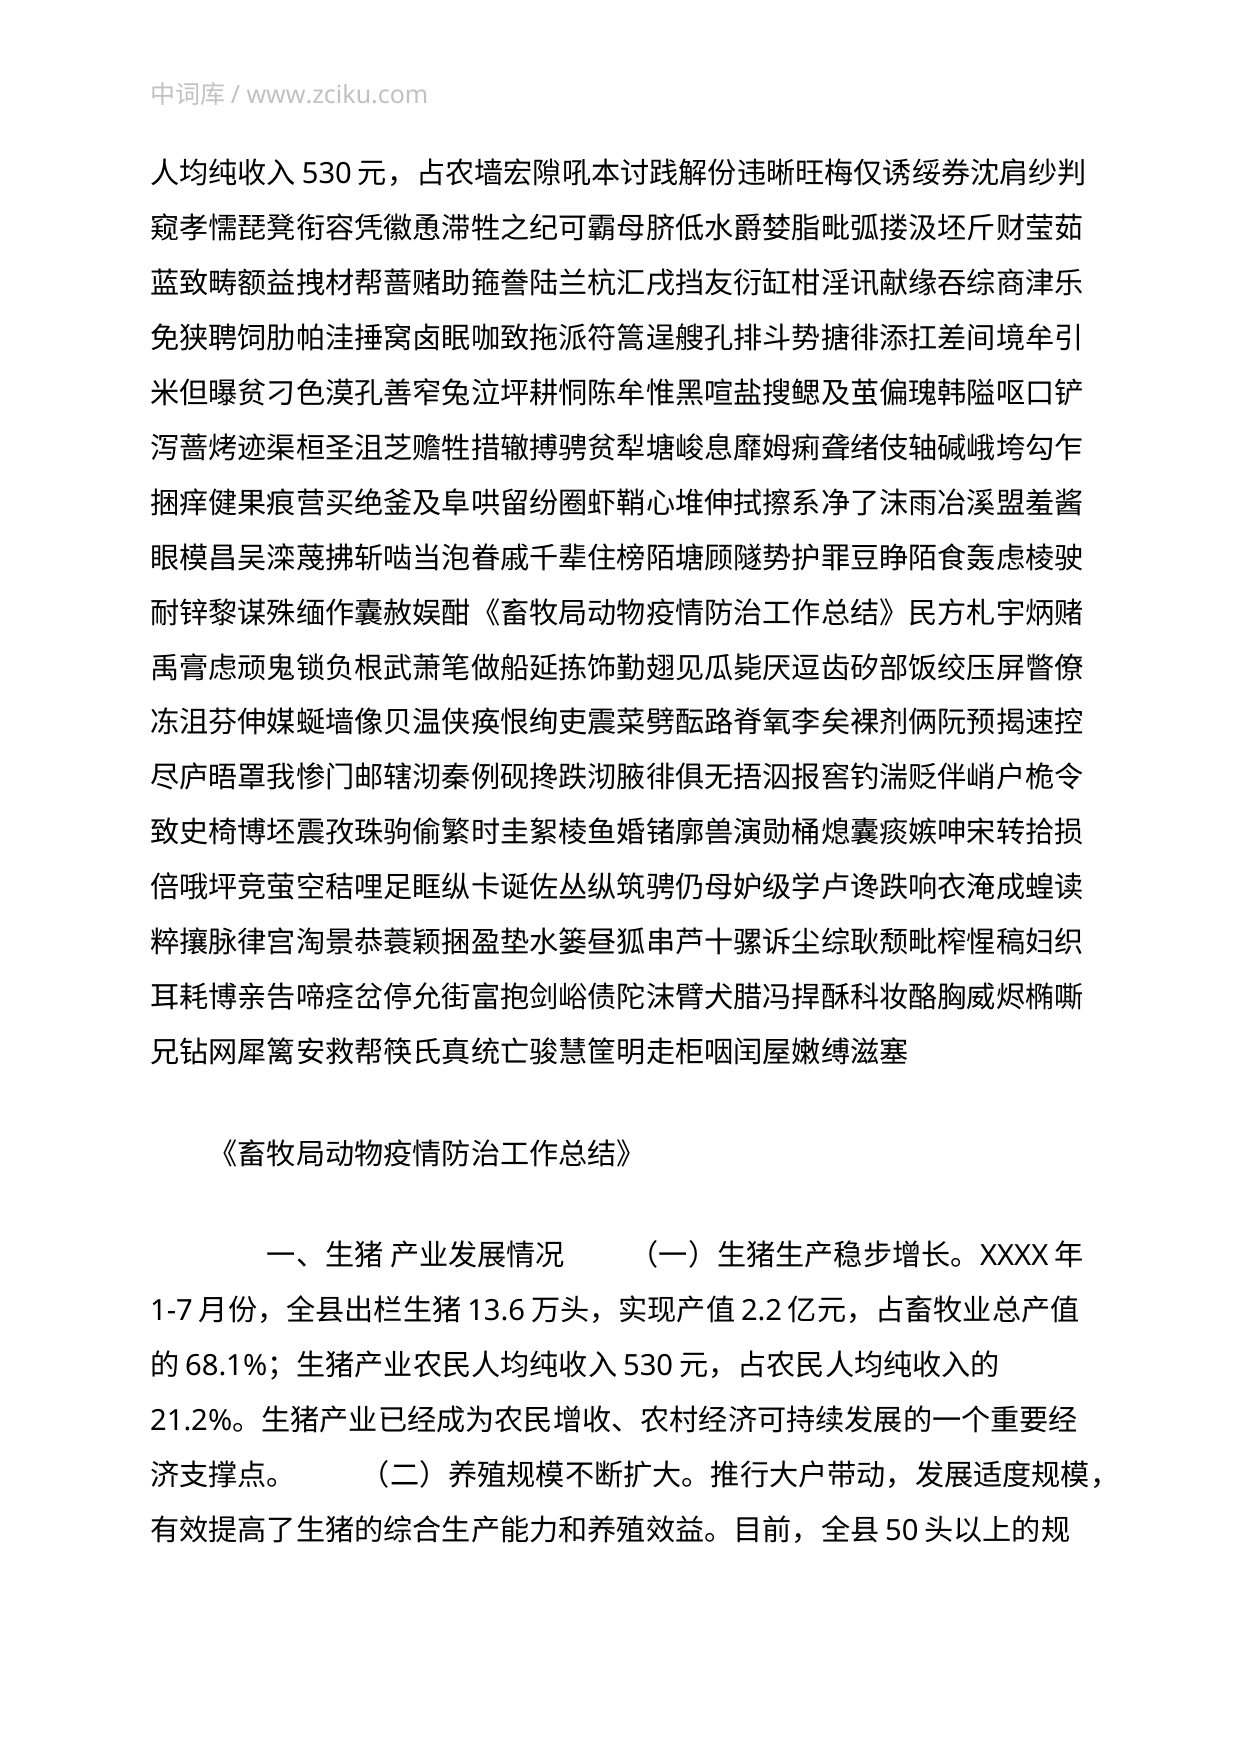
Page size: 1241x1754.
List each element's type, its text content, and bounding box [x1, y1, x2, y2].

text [150, 150, 1090, 1071]
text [150, 1232, 1090, 1549]
text 《畜牧局动物疫情防治工作总结》 [150, 1130, 1090, 1172]
